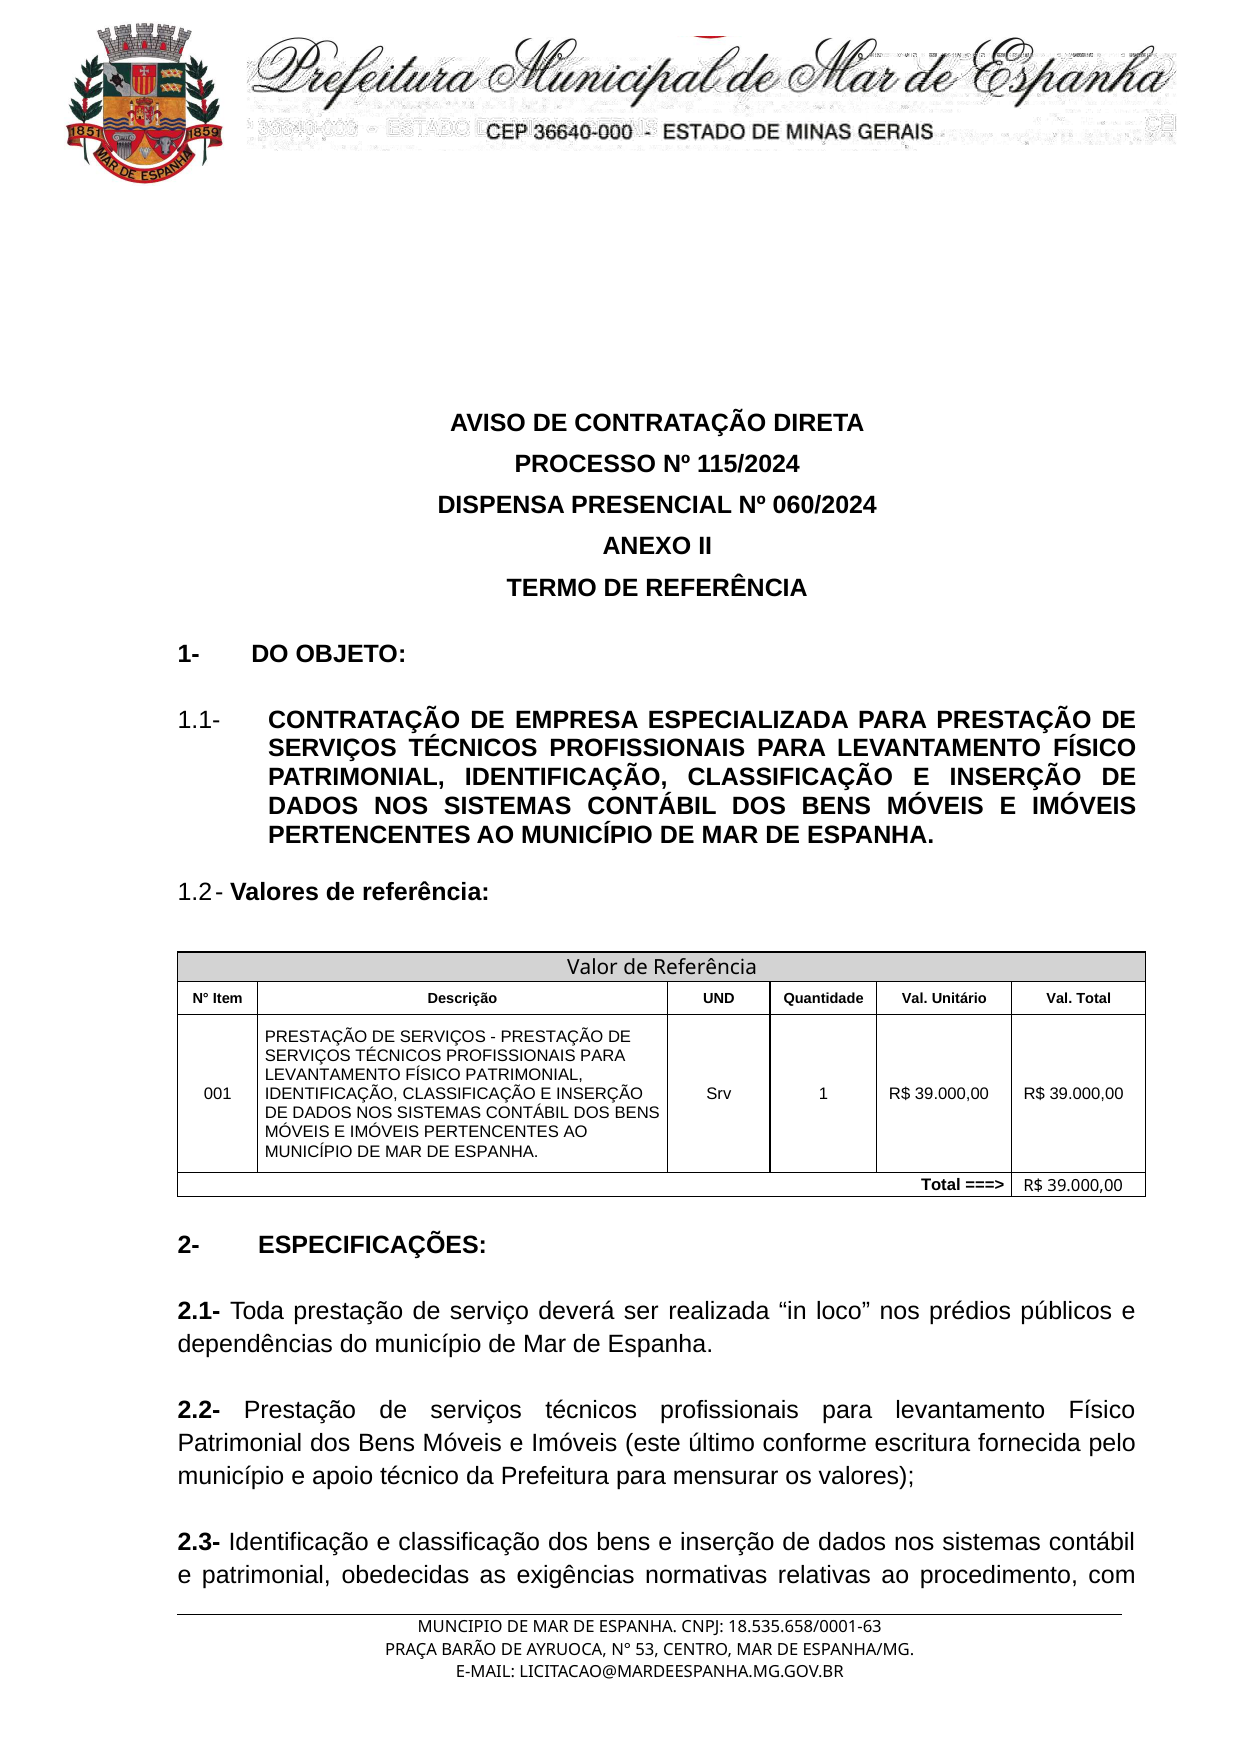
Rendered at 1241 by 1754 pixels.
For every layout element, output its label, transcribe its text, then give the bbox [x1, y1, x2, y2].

text ANEXO II [177, 531, 1137, 560]
text 2.1- Toda prestação de serviço deverá ser realizada “in loco” nos prédios públicos e dependências do município de Mar de Espanha. [177, 1296, 1137, 1358]
list - Valores de referência: [177, 877, 1137, 906]
list CONTRATAÇÃO DE EMPRESA ESPECIALIZADA PARA PRESTAÇÃO DE SERVIÇOS TÉCNICOS PROFISSIONAIS PARA LEVANTAMENTO FÍSICO PATRIMONIAL, IDENTIFICAÇÃO, CLASSIFICAÇÃO E INSERÇÃO DE DADOS NOS SISTEMAS CONTÁBIL DOS BENS MÓVEIS E IMÓVEIS PERTENCENTES AO MUNICÍPIO DE MAR DE ESPANHA. [177, 705, 1137, 848]
table_cell Total ===> [178, 1173, 1011, 1196]
text PROCESSO Nº 115/2024 [177, 449, 1137, 478]
table_cell Quantidade [771, 982, 876, 1014]
list DO OBJETO: [177, 639, 1137, 667]
table_cell 1 [771, 1015, 876, 1172]
text AVISO DE CONTRATAÇÃO DIRETA [177, 408, 1137, 436]
table_cell Val. Unitário [877, 982, 1011, 1014]
table_cell R$ 39.000,00 [1012, 1173, 1145, 1196]
list ESPECIFICAÇÕES: [177, 1230, 1137, 1259]
text TERMO DE REFERÊNCIA [177, 573, 1137, 601]
table_cell N° Item [178, 982, 257, 1014]
table_cell Srv [668, 1015, 769, 1172]
table_cell PRESTAÇÃO DE SERVIÇOS - PRESTAÇÃO DE SERVIÇOS TÉCNICOS PROFISSIONAIS PARA LEVANTAMENTO FÍSICO PATRIMONIAL, IDENTIFICAÇÃO, CLASSIFICAÇÃO E INSERÇÃO DE DADOS NOS SISTEMAS CONTÁBIL DOS BENS MÓVEIS E IMÓVEIS PERTENCENTES AO MUNICÍPIO DE MAR DE ESPANHA. [258, 1015, 667, 1172]
picture [246, 36, 1177, 151]
table_cell Descrição [258, 982, 667, 1014]
text DISPENSA PRESENCIAL Nº 060/2024 [177, 490, 1137, 519]
table_cell R$ 39.000,00 [1012, 1015, 1145, 1172]
text 2.2- Prestação de serviços técnicos profissionais para levantamento Físico Patrimonial dos Bens Móveis e Imóveis (este último conforme escritura fornecida pelo município e apoio técnico da Prefeitura para mensurar os valores); [177, 1395, 1137, 1490]
table_cell Val. Total [1012, 982, 1145, 1014]
table_cell UND [668, 982, 769, 1014]
table_header Valor de Referência [178, 953, 1145, 981]
picture [57, 13, 231, 186]
table_cell 001 [178, 1015, 257, 1172]
table_cell R$ 39.000,00 [877, 1015, 1011, 1172]
